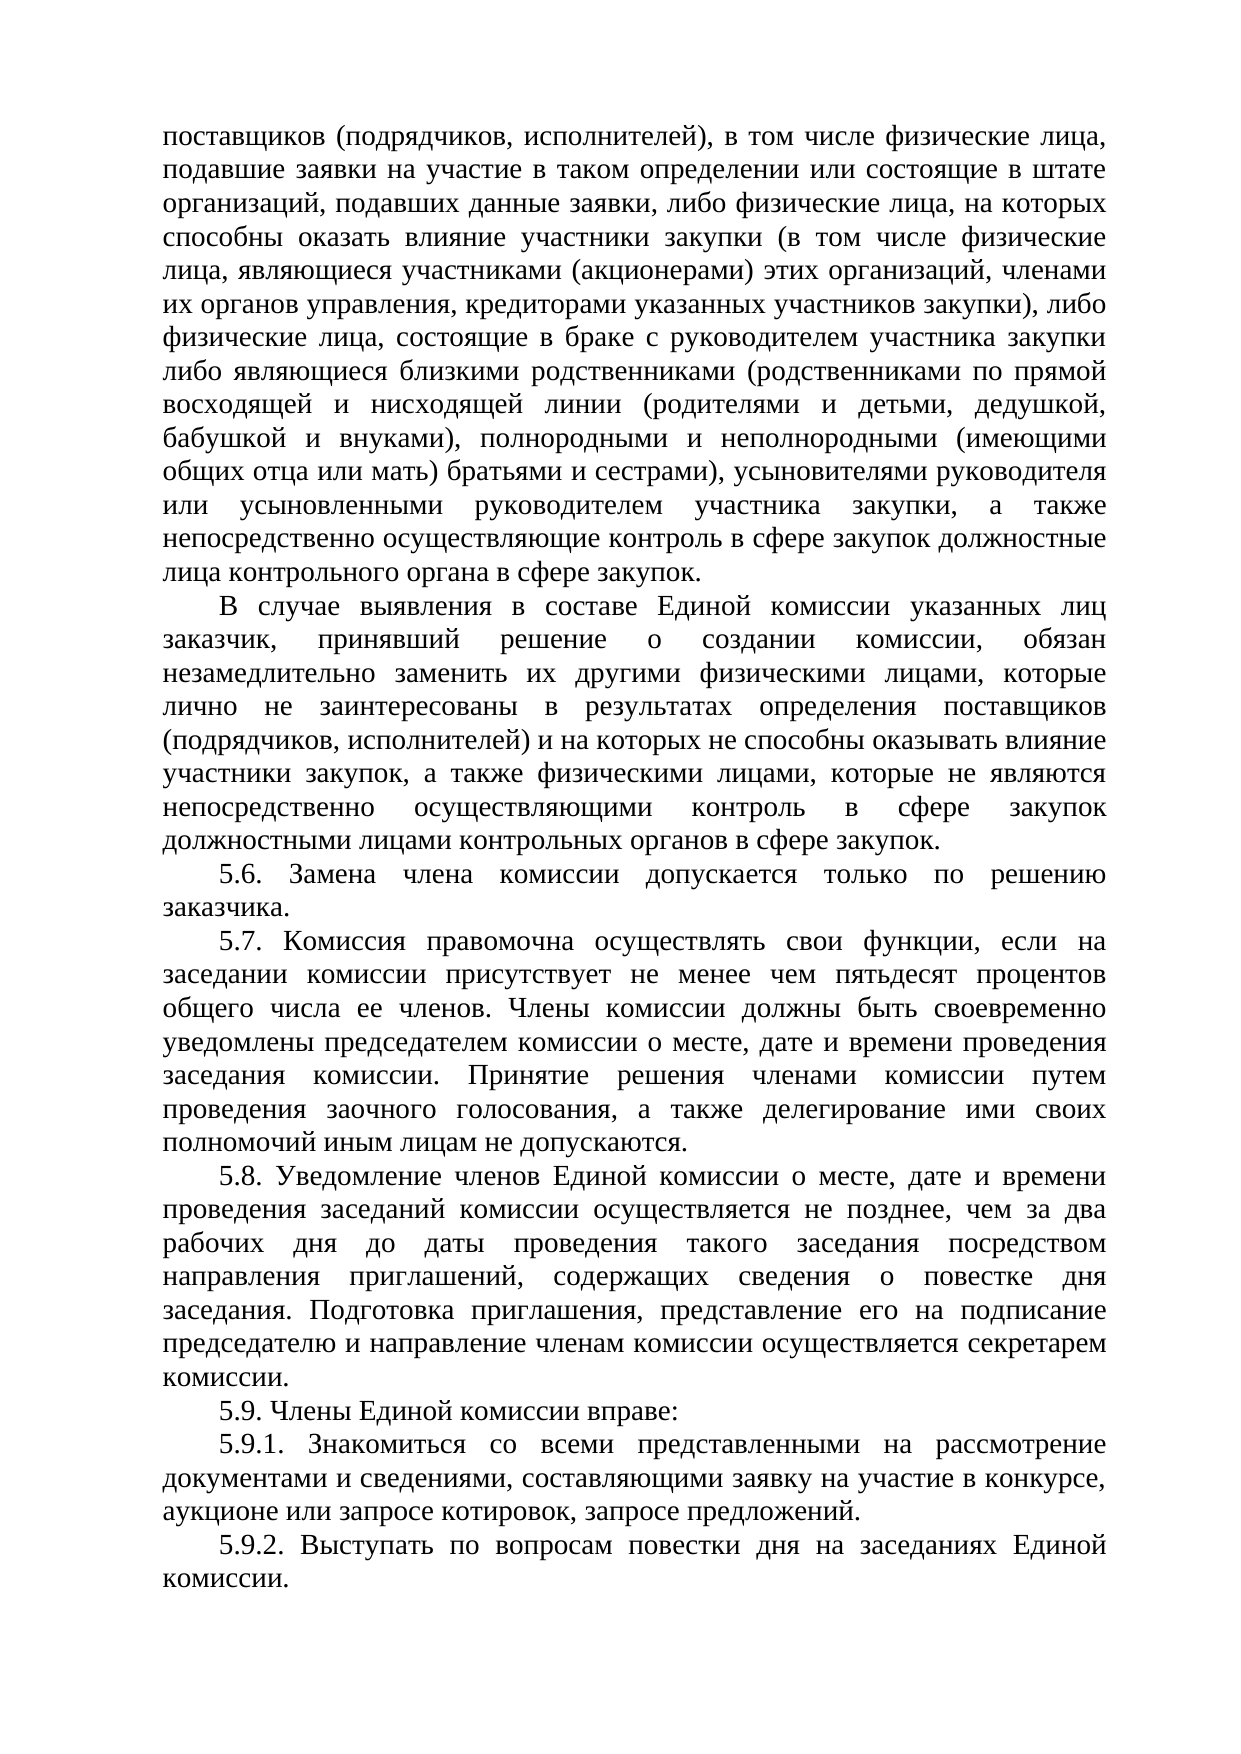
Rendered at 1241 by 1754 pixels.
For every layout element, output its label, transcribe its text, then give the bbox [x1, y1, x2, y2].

text 5.9. Члены Единой комиссии вправе: [162, 1393, 1107, 1426]
text 5.9.1. Знакомиться со всеми представленными на рассмотрение документами и сведениями, составляющими заявку на участие в конкурсе, аукционе или запросе котировок, запросе предложений. [162, 1426, 1107, 1527]
text 5.7. Комиссия правомочна осуществлять свои функции, если на заседании комиссии присутствует не менее чем пятьдесят процентов общего числа ее членов. Члены комиссии должны быть своевременно уведомлены председателем комиссии о месте, дате и времени проведения заседания комиссии. Принятие решения членами комиссии путем проведения заочного голосования, а также делегирование ими своих полномочий иным лицам не допускаются. [162, 923, 1107, 1158]
text В случае выявления в составе Единой комиссии указанных лиц заказчик, принявший решение о создании комиссии, обязан незамедлительно заменить их другими физическими лицами, которые лично не заинтересованы в результатах определения поставщиков (подрядчиков, исполнителей) и на которых не способны оказывать влияние участники закупок, а также физическими лицами, которые не являются непосредственно осуществляющими контроль в сфере закупок должностными лицами контрольных органов в сфере закупок. [162, 588, 1107, 856]
text 5.8. Уведомление членов Единой комиссии о месте, дате и времени проведения заседаний комиссии осуществляется не позднее, чем за два рабочих дня до даты проведения такого заседания посредством направления приглашений, содержащих сведения о повестке дня заседания. Подготовка приглашения, представление его на подписание председателю и направление членам комиссии осуществляется секретарем комиссии. [162, 1158, 1107, 1393]
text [162, 118, 1107, 588]
text 5.6. Замена члена комиссии допускается только по решению заказчика. [162, 856, 1107, 923]
text 5.9.2. Выступать по вопросам повестки дня на заседаниях Единой комиссии. [162, 1527, 1107, 1594]
